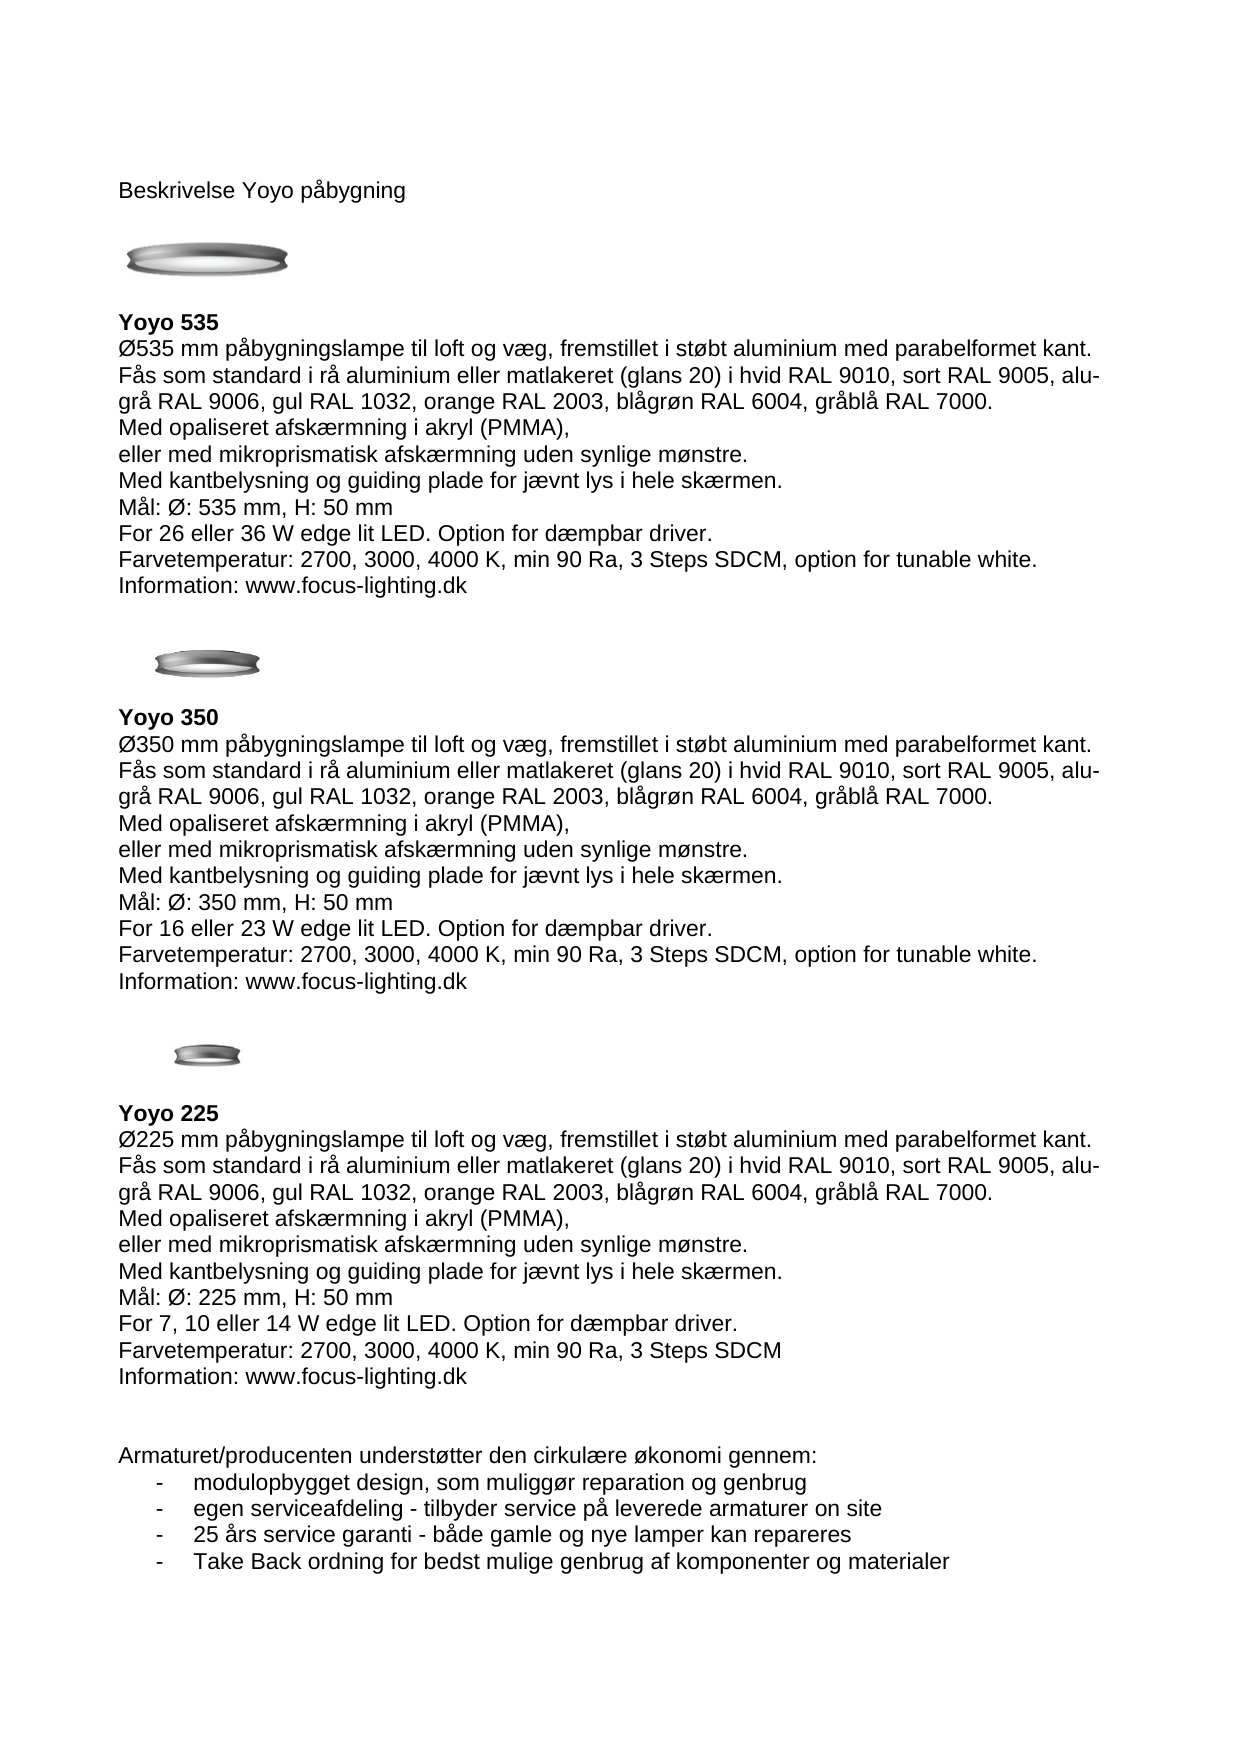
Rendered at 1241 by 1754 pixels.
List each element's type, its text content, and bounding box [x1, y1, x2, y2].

list egen serviceafdeling - tilbyder service på leverede armaturer on site [156, 1495, 1122, 1521]
text Yoyo 535 [118, 309, 1122, 335]
text Med kantbelysning og guiding plade for jævnt lys i hele skærmen. [118, 467, 1122, 493]
text Beskrivelse Yoyo påbygning [118, 177, 1122, 203]
text Med kantbelysning og guiding plade for jævnt lys i hele skærmen. [118, 1258, 1122, 1284]
text Ø225 mm påbygningslampe til loft og væg, fremstillet i støbt aluminium med parabelformet kant. Fås som standard i rå aluminium eller matlakeret (glans 20) i hvid RAL 9010, sort RAL 9005, alu-grå RAL 9006, gul RAL 1032, orange RAL 2003, blågrøn RAL 6004, gråblå RAL 7000. [118, 1126, 1122, 1205]
text Med opaliseret afskærmning i akryl (PMMA), [118, 810, 1122, 836]
text For 7, 10 eller 14 W edge lit LED. Option for dæmpbar driver. [118, 1310, 1122, 1337]
text Med kantbelysning og guiding plade for jævnt lys i hele skærmen. [118, 862, 1122, 889]
text For 26 eller 36 W edge lit LED. Option for dæmpbar driver. [118, 520, 1122, 546]
text Med opaliseret afskærmning i akryl (PMMA), [118, 1205, 1122, 1231]
text Mål: Ø: 350 mm, H: 50 mm [118, 889, 1122, 915]
text Information: www.focus-lighting.dk [118, 1363, 1122, 1389]
text eller med mikroprismatisk afskærmning uden synlige mønstre. [118, 1231, 1122, 1258]
text eller med mikroprismatisk afskærmning uden synlige mønstre. [118, 836, 1122, 862]
text Information: www.focus-lighting.dk [118, 968, 1122, 994]
picture [118, 627, 296, 702]
text Armaturet/producenten understøtter den cirkulære økonomi gennem: [118, 1442, 1122, 1468]
text Mål: Ø: 535 mm, H: 50 mm [118, 493, 1122, 520]
text Yoyo 350 [118, 704, 1122, 731]
text Information: www.focus-lighting.dk [118, 572, 1122, 599]
text Farvetemperatur: 2700, 3000, 4000 K, min 90 Ra, 3 Steps SDCM, option for tunable white. [118, 941, 1122, 968]
list modulopbygget design, som muliggør reparation og genbrug [156, 1468, 1122, 1495]
text Farvetemperatur: 2700, 3000, 4000 K, min 90 Ra, 3 Steps SDCM [118, 1337, 1122, 1363]
text Ø535 mm påbygningslampe til loft og væg, fremstillet i støbt aluminium med parabelformet kant. Fås som standard i rå aluminium eller matlakeret (glans 20) i hvid RAL 9010, sort RAL 9005, alu-grå RAL 9006, gul RAL 1032, orange RAL 2003, blågrøn RAL 6004, gråblå RAL 7000. [118, 335, 1122, 414]
text Mål: Ø: 225 mm, H: 50 mm [118, 1284, 1122, 1310]
text Med opaliseret afskærmning i akryl (PMMA), [118, 414, 1122, 441]
list Take Back ordning for bedst mulige genbrug af komponenter og materialer [156, 1548, 1122, 1574]
picture [118, 1028, 296, 1084]
text Farvetemperatur: 2700, 3000, 4000 K, min 90 Ra, 3 Steps SDCM, option for tunable white. [118, 546, 1122, 572]
text Yoyo 225 [118, 1099, 1122, 1126]
text Ø350 mm påbygningslampe til loft og væg, fremstillet i støbt aluminium med parabelformet kant. Fås som standard i rå aluminium eller matlakeret (glans 20) i hvid RAL 9010, sort RAL 9005, alu-grå RAL 9006, gul RAL 1032, orange RAL 2003, blågrøn RAL 6004, gråblå RAL 7000. [118, 731, 1122, 810]
picture [118, 229, 296, 297]
text eller med mikroprismatisk afskærmning uden synlige mønstre. [118, 441, 1122, 467]
text For 16 eller 23 W edge lit LED. Option for dæmpbar driver. [118, 915, 1122, 941]
list 25 års service garanti - både gamle og nye lamper kan repareres [156, 1521, 1122, 1548]
